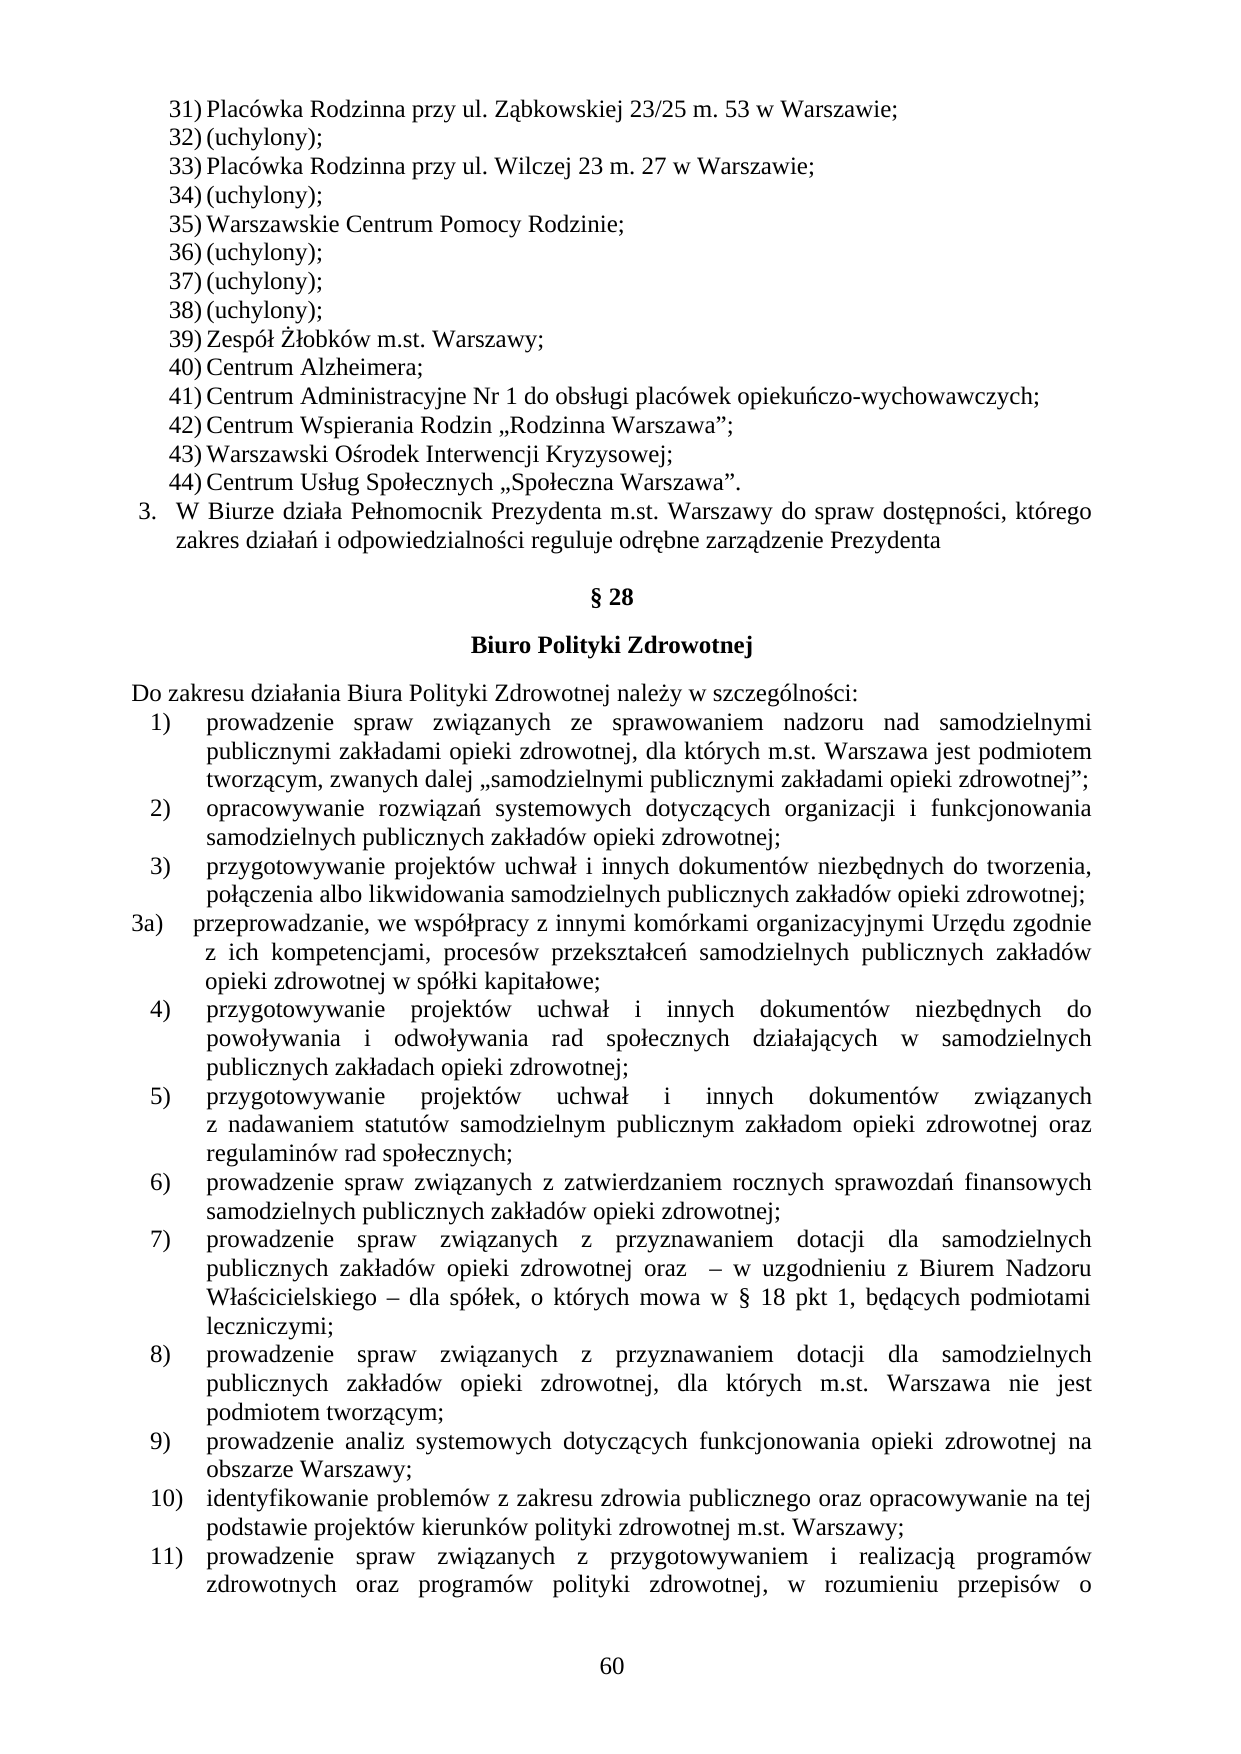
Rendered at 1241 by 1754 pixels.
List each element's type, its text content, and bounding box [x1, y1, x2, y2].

list Warszawski Ośrodek Interwencji Kryzysowej; [169, 439, 1092, 467]
list Centrum Administracyjne Nr 1 do obsługi placówek opiekuńczo-wychowawczych; [169, 381, 1092, 410]
list (uchylony); [169, 295, 1092, 324]
list Warszawskie Centrum Pomocy Rodzinie; [169, 209, 1092, 237]
list prowadzenie spraw związanych z przyznawaniem dotacji dla samodzielnych publicznych zakładów opieki zdrowotnej, dla których m.st. Warszawa nie jest podmiotem tworzącym; [150, 1339, 1092, 1426]
list Placówka Rodzinna przy ul. Wilczej . 27 w Warszawie; [169, 151, 1092, 180]
list Centrum Usług Społecznych „Społeczna Warszawa”. [169, 467, 1092, 496]
list (uchylony); [169, 266, 1092, 295]
list przygotowywanie projektów uchwał i innych dokumentów niezbędnych do powoływania i odwoływania rad społecznych działających w samodzielnych publicznych zakładach opieki zdrowotnej; [150, 994, 1092, 1081]
list Zespół Żłobków m.st. Warszawy; [169, 324, 1092, 352]
list prowadzenie spraw związanych z zatwierdzaniem rocznych sprawozdań finansowych samodzielnych publicznych zakładów opieki zdrowotnej; [150, 1167, 1092, 1224]
list Centrum Alzheimera; [169, 352, 1092, 381]
list (uchylony); [169, 122, 1092, 151]
list przygotowywanie projektów uchwał i innych dokumentów niezbędnych do tworzenia, połączenia albo likwidowania samodzielnych publicznych zakładów opieki zdrowotnej; [150, 851, 1092, 908]
subtitle § 28 [131, 582, 1092, 611]
list (uchylony); [169, 180, 1092, 209]
list prowadzenie spraw związanych z przyznawaniem dotacji dla samodzielnych publicznych zakładów opieki zdrowotnej oraz – w uzgodnieniu z Biurem Nadzoru Właścicielskiego – dla spółek, o których mowa w § 18 pkt 1, będących podmiotami leczniczymi; [150, 1224, 1092, 1339]
list (uchylony); [169, 237, 1092, 266]
list prowadzenie analiz systemowych dotyczących funkcjonowania opieki zdrowotnej na obszarze Warszawy; [150, 1426, 1092, 1483]
list opracowywanie rozwiązań systemowych dotyczących organizacji i funkcjonowania samodzielnych publicznych zakładów opieki zdrowotnej; [150, 793, 1092, 851]
list Centrum Wspierania Rodzin „Rodzinna Warszawa”; [169, 410, 1092, 439]
text 3a) przeprowadzanie, we współpracy z innymi komórkami organizacyjnymi Urzędu zgodnie z ich kompetencjami, procesów przekształceń samodzielnych publicznych zakładów opieki zdrowotnej w spółki kapitałowe; [131, 908, 1092, 994]
list identyfikowanie problemów z zakresu zdrowia publicznego oraz opracowywanie na tej podstawie projektów kierunków polityki zdrowotnej m.st. Warszawy; [150, 1483, 1092, 1541]
list przygotowywanie projektów uchwał i innych dokumentów związanych z nadawaniem statutów samodzielnym publicznym zakładom opieki zdrowotnej oraz regulaminów rad społecznych; [150, 1081, 1092, 1167]
subtitle Biuro Polityki Zdrowotnej [131, 630, 1092, 659]
list Placówka Rodzinna przy ul. Ząbkowskiej 23/25 m. 53 w Warszawie; [169, 94, 1092, 122]
text Do zakresu działania Biura Polityki Zdrowotnej należy w szczególności: [131, 678, 1092, 707]
list prowadzenie spraw związanych ze sprawowaniem nadzoru nad samodzielnymi publicznymi zakładami opieki zdrowotnej, dla których m.st. Warszawa jest podmiotem tworzącym, zwanych dalej „samodzielnymi publicznymi zakładami opieki zdrowotnej”; [150, 707, 1092, 793]
list W Biurze działa Pełnomocnik Prezydenta m.st. Warszawy do spraw dostępności, którego zakres działań i odpowiedzialności reguluje odrębne zarządzenie Prezydenta [138, 496, 1092, 554]
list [150, 1541, 1092, 1598]
